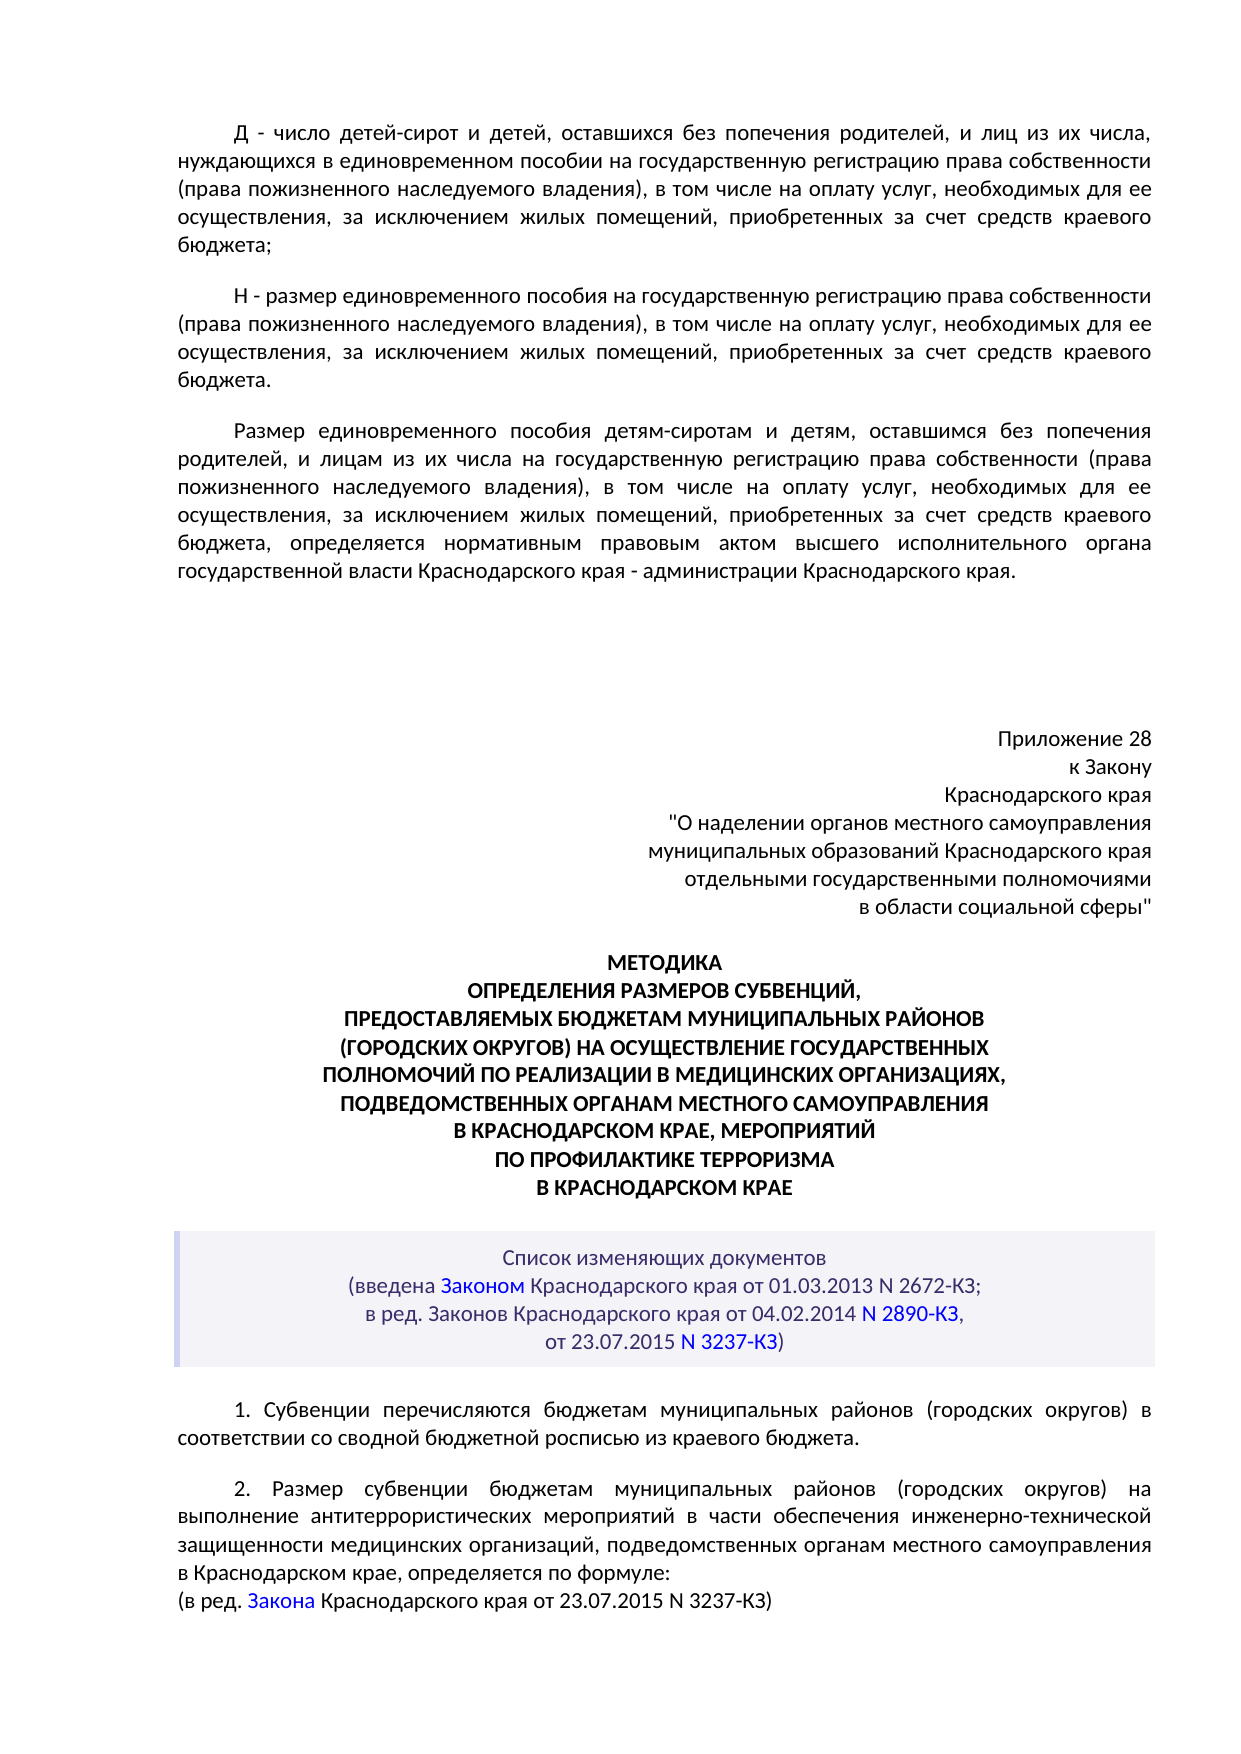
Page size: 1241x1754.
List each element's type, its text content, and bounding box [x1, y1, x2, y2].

title ПОДВЕДОМСТВЕННЫХ ОРГАНАМ МЕСТНОГО САМОУПРАВЛЕНИЯ [177, 1089, 1152, 1117]
title ПОЛНОМОЧИЙ ПО РЕАЛИЗАЦИИ В МЕДИЦИНСКИХ ОРГАНИЗАЦИЯХ, [177, 1061, 1152, 1089]
text Размер единовременного пособия детям-сиротам и детям, оставшимся без попечения родителей, и лицам из их числа на государственную регистрацию права собственности (права пожизненного наследуемого владения), в том числе на оплату услуг, необходимых для ее осуществления, за исключением жилых помещений, приобретенных за счет средств краевого бюджета, определяется нормативным правовым актом высшего исполнительного органа государственной власти Краснодарского края - администрации Краснодарского края. [177, 416, 1152, 584]
title ПО ПРОФИЛАКТИКЕ ТЕРРОРИЗМА [177, 1145, 1152, 1173]
text муниципальных образований Краснодарского края [177, 836, 1152, 864]
title МЕТОДИКА [177, 948, 1152, 977]
text Краснодарского края [177, 780, 1152, 808]
text в области социальной сферы" [177, 892, 1152, 921]
text "О наделении органов местного самоуправления [177, 808, 1152, 836]
title (ГОРОДСКИХ ОКРУГОВ) НА ОСУЩЕСТВЛЕНИЕ ГОСУДАРСТВЕННЫХ [177, 1033, 1152, 1061]
text к Закону [177, 752, 1152, 780]
text (в ред. Закона Краснодарского края от 23.07.2015 N 3237-КЗ) [177, 1586, 1152, 1614]
text Приложение 28 [177, 724, 1152, 752]
title В КРАСНОДАРСКОМ КРАЕ [177, 1173, 1152, 1201]
title ОПРЕДЕЛЕНИЯ РАЗМЕРОВ СУБВЕНЦИЙ, [177, 977, 1152, 1004]
title В КРАСНОДАРСКОМ КРАЕ, МЕРОПРИЯТИЙ [177, 1117, 1152, 1145]
text Н - размер единовременного пособия на государственную регистрацию права собственности (права пожизненного наследуемого владения), в том числе на оплату услуг, необходимых для ее осуществления, за исключением жилых помещений, приобретенных за счет средств краевого бюджета. [177, 281, 1152, 393]
table_header Список изменяющих документов (введена Законом Краснодарского края от 01.03.2013 N 2672-КЗ; в ред. Законов Краснодарского края от 04.02.2014 N 2890-КЗ, от 23.07.2015 N 3237-КЗ) [180, 1231, 1149, 1367]
text 2. Размер субвенции бюджетам муниципальных районов (городских округов) на выполнение антитеррористических мероприятий в части обеспечения инженерно-технической защищенности медицинских организаций, подведомственных органам местного самоуправления в Краснодарском крае, определяется по формуле: [177, 1474, 1152, 1586]
text Д - число детей-сирот и детей, оставшихся без попечения родителей, и лиц из их числа, нуждающихся в единовременном пособии на государственную регистрацию права собственности (права пожизненного наследуемого владения), в том числе на оплату услуг, необходимых для ее осуществления, за исключением жилых помещений, приобретенных за счет средств краевого бюджета; [177, 118, 1152, 258]
text отдельными государственными полномочиями [177, 864, 1152, 892]
title ПРЕДОСТАВЛЯЕМЫХ БЮДЖЕТАМ МУНИЦИПАЛЬНЫХ РАЙОНОВ [177, 1004, 1152, 1033]
text 1. Субвенции перечисляются бюджетам муниципальных районов (городских округов) в соответствии со сводной бюджетной росписью из краевого бюджета. [177, 1395, 1152, 1451]
